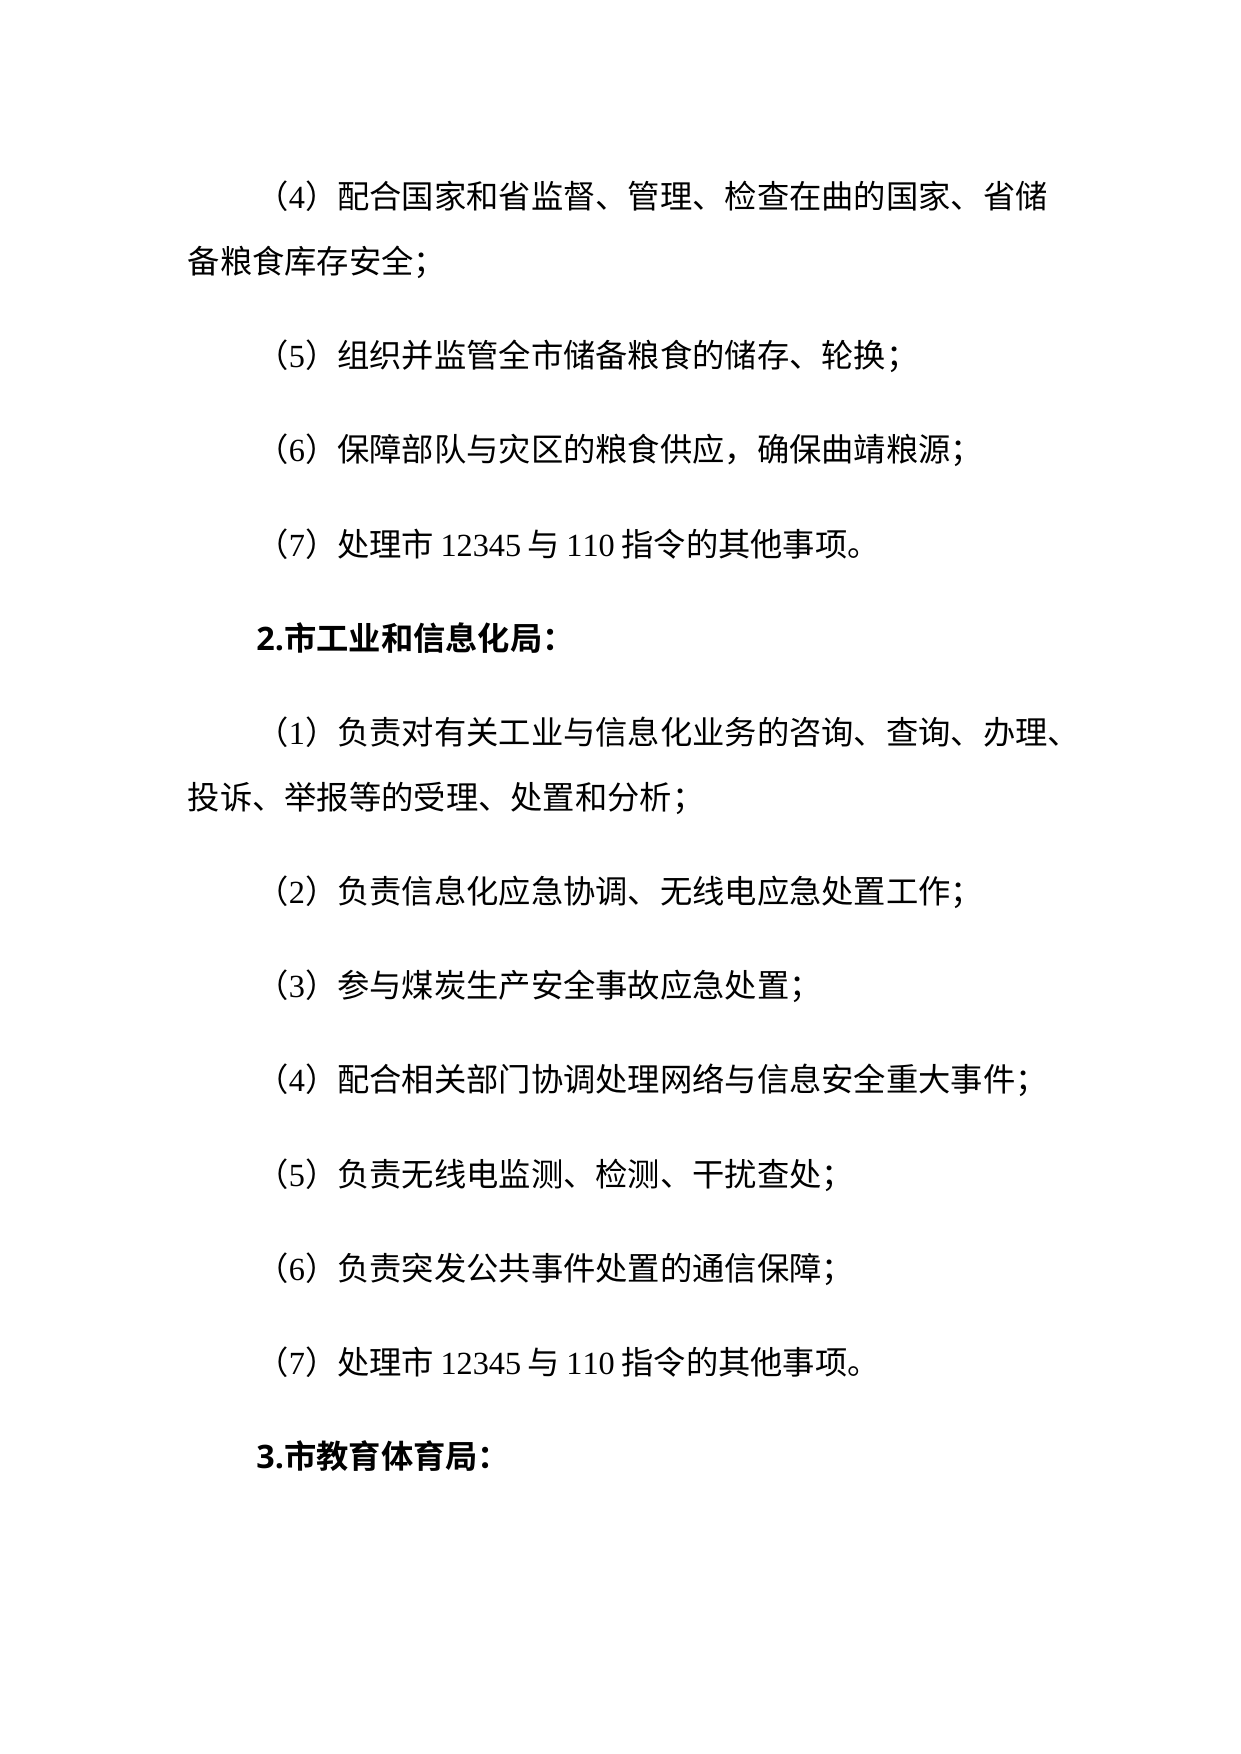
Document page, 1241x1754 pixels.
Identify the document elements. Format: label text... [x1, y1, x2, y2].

text （3）参与煤炭生产安全事故应急处置； [187, 951, 1053, 1016]
text （4）配合相关部门协调处理网络与信息安全重大事件； [187, 1045, 1053, 1110]
text （7）处理市12345与110指令的其他事项。 [187, 1328, 1053, 1393]
text （5）负责无线电监测、检测、干扰查处； [187, 1139, 1053, 1204]
text （6）保障部队与灾区的粮食供应，确保曲靖粮源； [187, 415, 1053, 480]
text 3.市教育体育局： [187, 1422, 1053, 1487]
text 2.市工业和信息化局： [187, 604, 1053, 669]
text （2）负责信息化应急协调、无线电应急处置工作； [187, 857, 1053, 922]
text （7）处理市12345与110指令的其他事项。 [187, 509, 1053, 574]
text （5）组织并监管全市储备粮食的储存、轮换； [187, 321, 1053, 386]
text （4）配合国家和省监督、管理、检查在曲的国家、省储备粮食库存安全； [187, 162, 1053, 292]
text （1）负责对有关工业与信息化业务的咨询、查询、办理、投诉、举报等的受理、处置和分析； [187, 698, 1053, 828]
text （6）负责突发公共事件处置的通信保障； [187, 1234, 1053, 1299]
